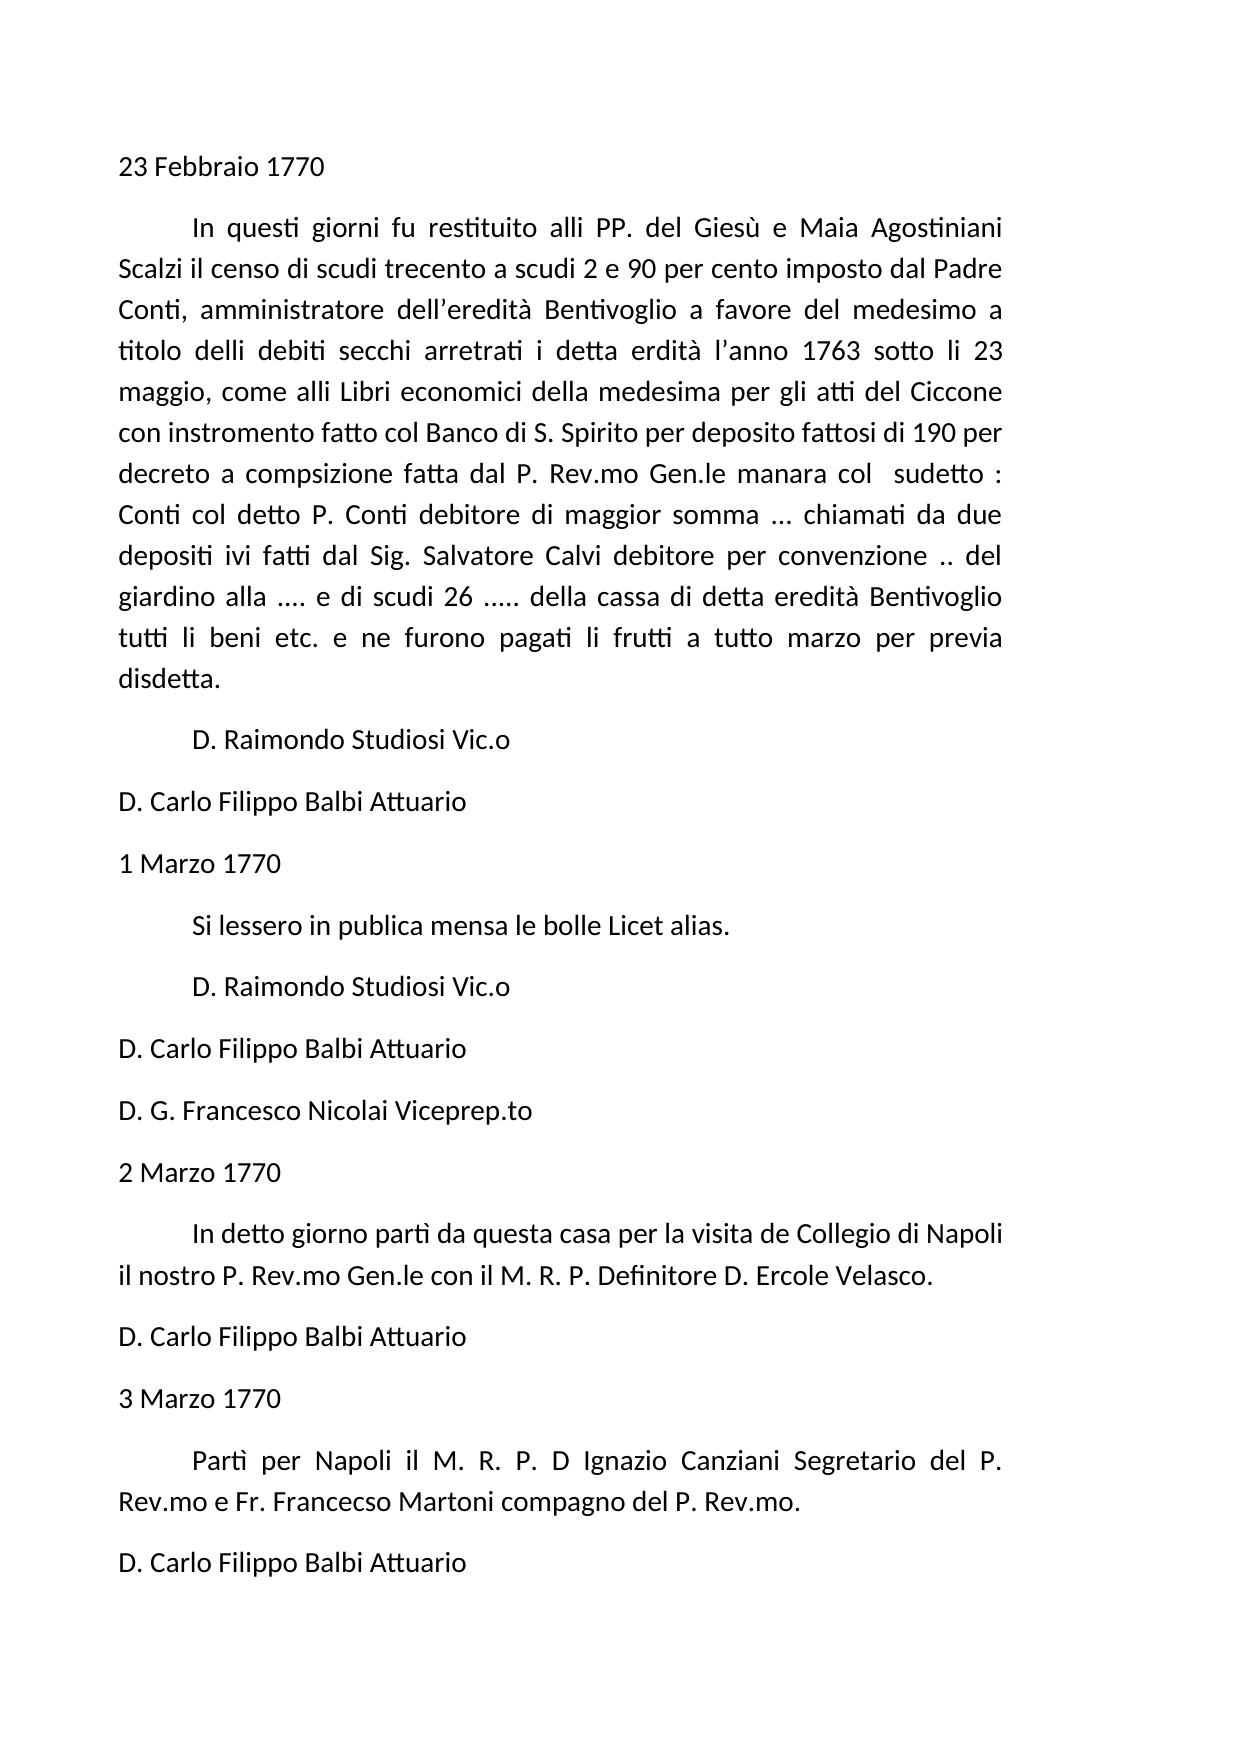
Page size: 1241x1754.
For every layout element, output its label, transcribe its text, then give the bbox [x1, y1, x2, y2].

text In detto giorno partì da questa casa per la visita de Collegio di Napoli il nostro P. Rev.mo Gen.le con il M. R. P. Definitore D. Ercole Velasco. [118, 1216, 1004, 1292]
text 3 Marzo 1770 [118, 1380, 1004, 1416]
text D. Carlo Filippo Balbi Attuario [118, 783, 1004, 819]
text In questi giorni fu restituito alli PP. del Giesù e Maia Agostiniani Scalzi il censo di scudi trecento a scudi 2 e 90 per cento imposto dal Padre Conti, amministratore dell’eredità Bentivoglio a favore del medesimo a titolo delli debiti secchi arretrati i detta erdità l’anno 1763 sotto li 23 maggio, come alli Libri economici della medesima per gli atti del Ciccone con instromento fatto col Banco di S. Spirito per deposito fattosi di 190 per decreto a compsizione fatta dal P. Rev.mo Gen.le manara col sudetto : Conti col detto P. Conti debitore di maggior somma ... chiamati da due depositi ivi fatti dal Sig. Salvatore Calvi debitore per convenzione .. del giardino alla .... e di scudi 26 ..... della cassa di detta eredità Bentivoglio tutti li beni etc. e ne furono pagati li frutti a tutto marzo per previa disdetta. [118, 209, 1004, 695]
text Si lessero in publica mensa le bolle Licet alias. [118, 907, 1004, 942]
text D. Raimondo Studiosi Vic.o [118, 968, 1004, 1004]
text D. Carlo Filippo Balbi Attuario [118, 1030, 1004, 1066]
text D. Carlo Filippo Balbi Attuario [118, 1318, 1004, 1354]
text D. Carlo Filippo Balbi Attuario [118, 1544, 1004, 1580]
text Partì per Napoli il M. R. P. D Ignazio Canziani Segretario del P. Rev.mo e Fr. Francecso Martoni compagno del P. Rev.mo. [118, 1442, 1004, 1518]
text D. Raimondo Studiosi Vic.o [118, 721, 1004, 757]
text 2 Marzo 1770 [118, 1154, 1004, 1189]
text 23 Febbraio 1770 [118, 148, 1004, 183]
text 1 Marzo 1770 [118, 845, 1004, 881]
text D. G. Francesco Nicolai Viceprep.to [118, 1092, 1004, 1128]
